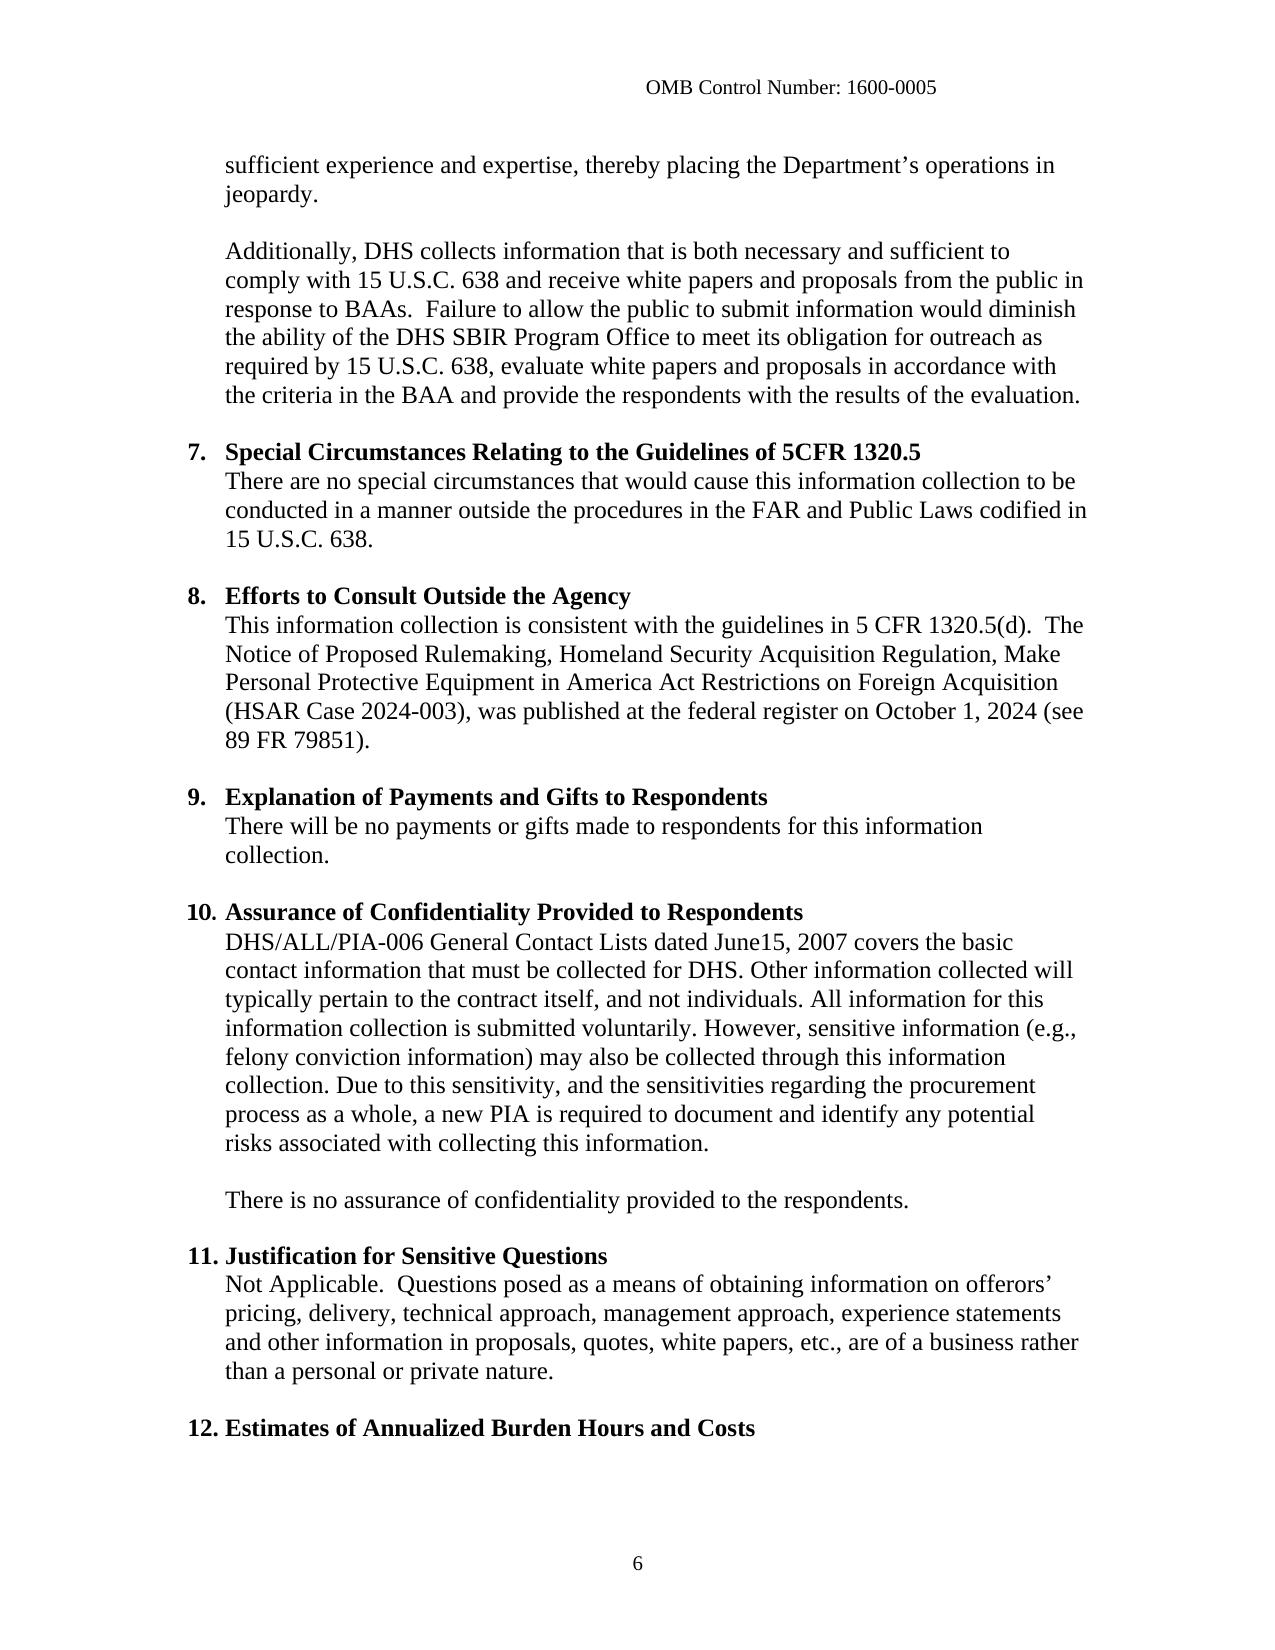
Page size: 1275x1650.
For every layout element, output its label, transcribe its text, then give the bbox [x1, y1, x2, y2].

list Special Circumstances Relating to the Guidelines of 5CFR 1320.5 [187, 437, 1087, 466]
list Efforts to Consult Outside the Agency [187, 581, 1087, 610]
list This information collection is consistent with the guidelines in 5 CFR 1320.5(d). The Notice of Proposed Rulemaking, Homeland Security Acquisition Regulation, Make Personal Protective Equipment in America Act Restrictions on Foreign Acquisition (HSAR Case 2024-003), was published at the federal register on October 1, 2024 (see 89 FR 79851). [225, 610, 1087, 754]
text There are no special circumstances that would cause this information collection to be conducted in a manner outside the procedures in the FAR and Public Laws codified in 15 U.S.C. 638. [225, 466, 1087, 552]
list Explanation of Payments and Gifts to Respondents [187, 782, 1087, 811]
list Assurance of Confidentiality Provided to Respondents [187, 897, 1087, 927]
list Estimates of Annualized Burden Hours and Costs [187, 1413, 1087, 1442]
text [225, 150, 1087, 207]
text Not Applicable. Questions posed as a means of obtaining information on offerors’ pricing, delivery, technical approach, management approach, experience statements and other information in proposals, quotes, white papers, etc., are of a business rather than a personal or private nature. [225, 1269, 1087, 1384]
text There will be no payments or gifts made to respondents for this information collection. [225, 811, 1087, 869]
text DHS/ALL/PIA-006 General Contact Lists dated June15, 2007 covers the basic contact information that must be collected for DHS. Other information collected will typically pertain to the contract itself, and not individuals. All information for this information collection is submitted voluntarily. However, sensitive information (e.g., felony conviction information) may also be collected through this information collection. Due to this sensitivity, and the sensitivities regarding the procurement process as a whole, a new PIA is required to document and identify any potential risks associated with collecting this information. [225, 927, 1087, 1157]
text There is no assurance of confidentiality provided to the respondents. [225, 1186, 1087, 1214]
text Additionally, DHS collects information that is both necessary and sufficient to comply with 15 U.S.C. 638 and receive white papers and proposals from the public in response to BAAs. Failure to allow the public to submit information would diminish the ability of the DHS SBIR Program Office to meet its obligation for outreach as required by 15 U.S.C. 638, evaluate white papers and proposals in accordance with the criteria in the BAA and provide the respondents with the results of the evaluation. [225, 236, 1087, 409]
list Justification for Sensitive Questions [187, 1241, 1087, 1269]
